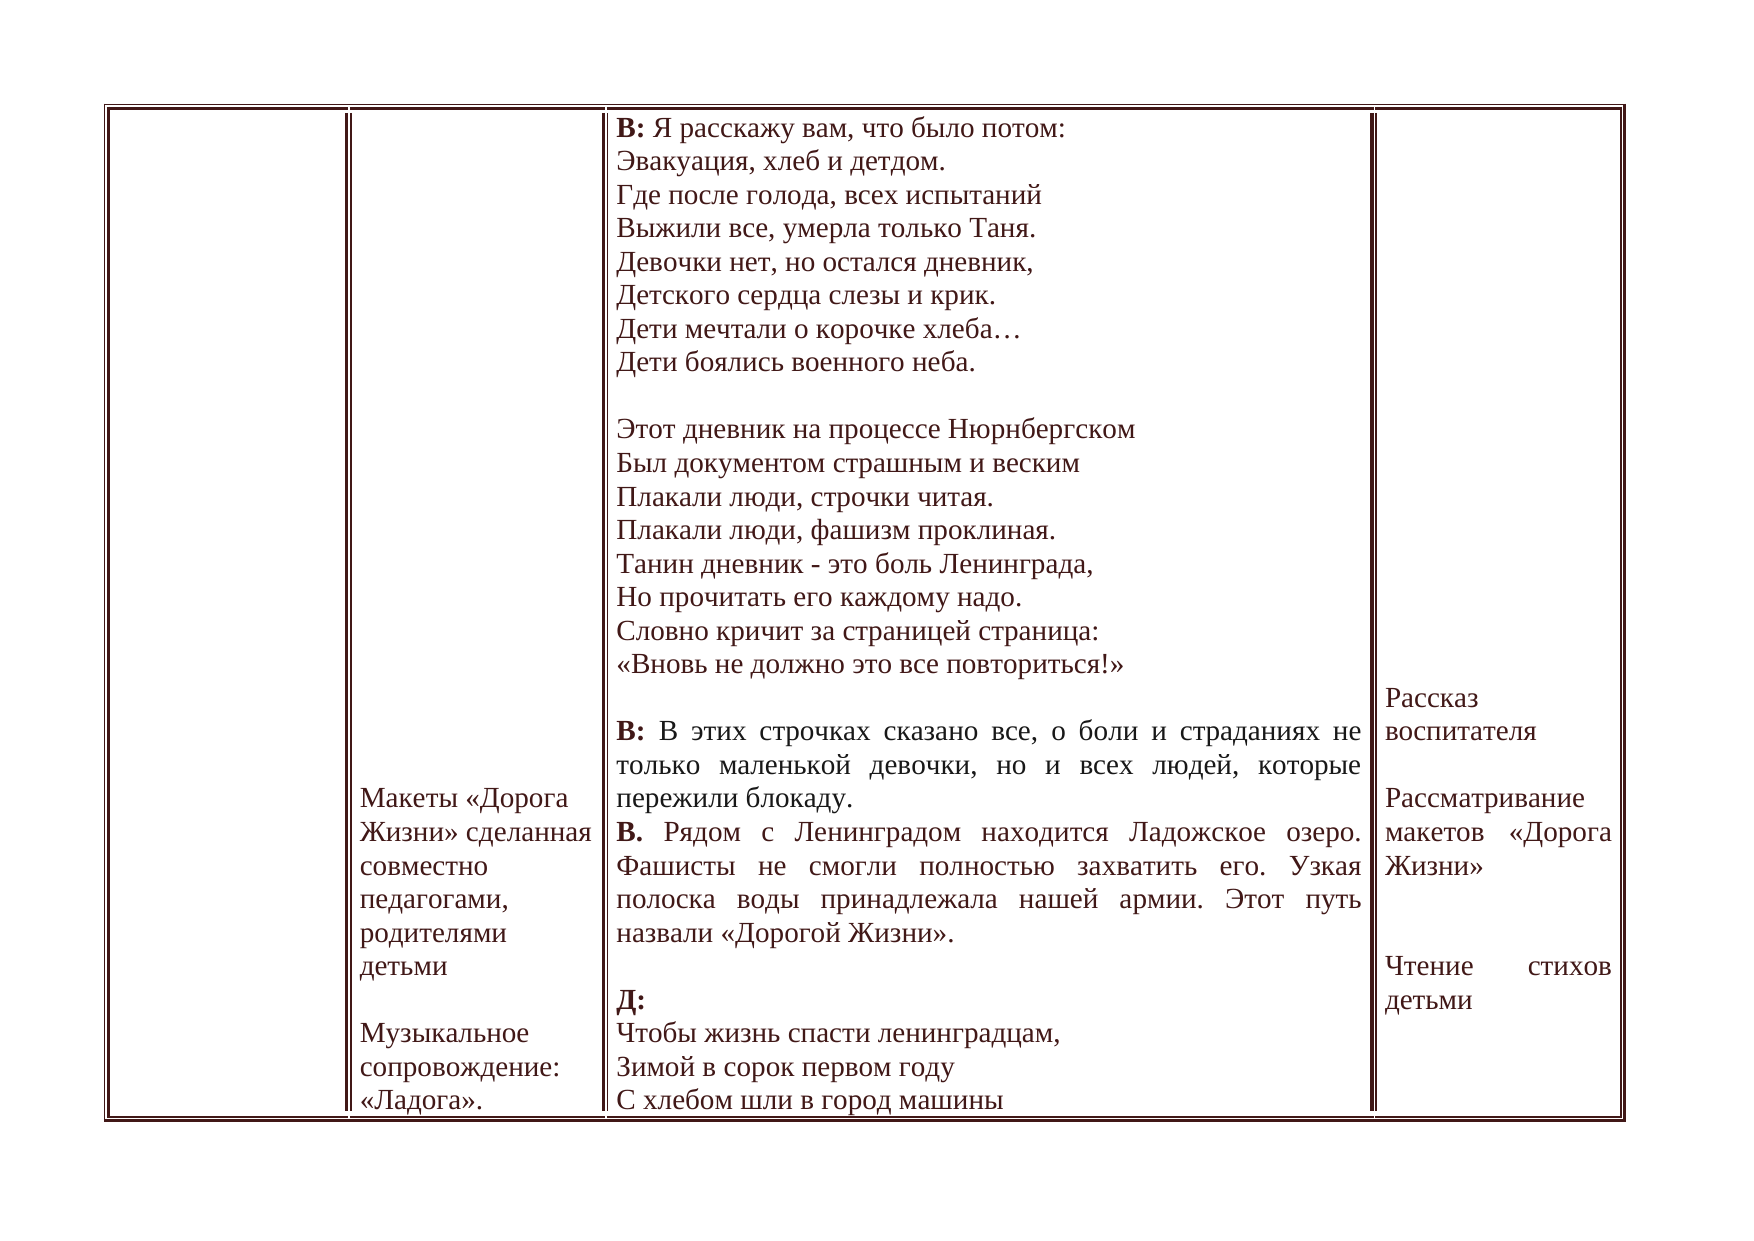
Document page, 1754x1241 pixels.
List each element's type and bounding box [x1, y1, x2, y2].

table_cell [605, 105, 1373, 1116]
table_cell [348, 105, 605, 1116]
table_cell [110, 110, 348, 1116]
table_cell [1374, 105, 1623, 1116]
